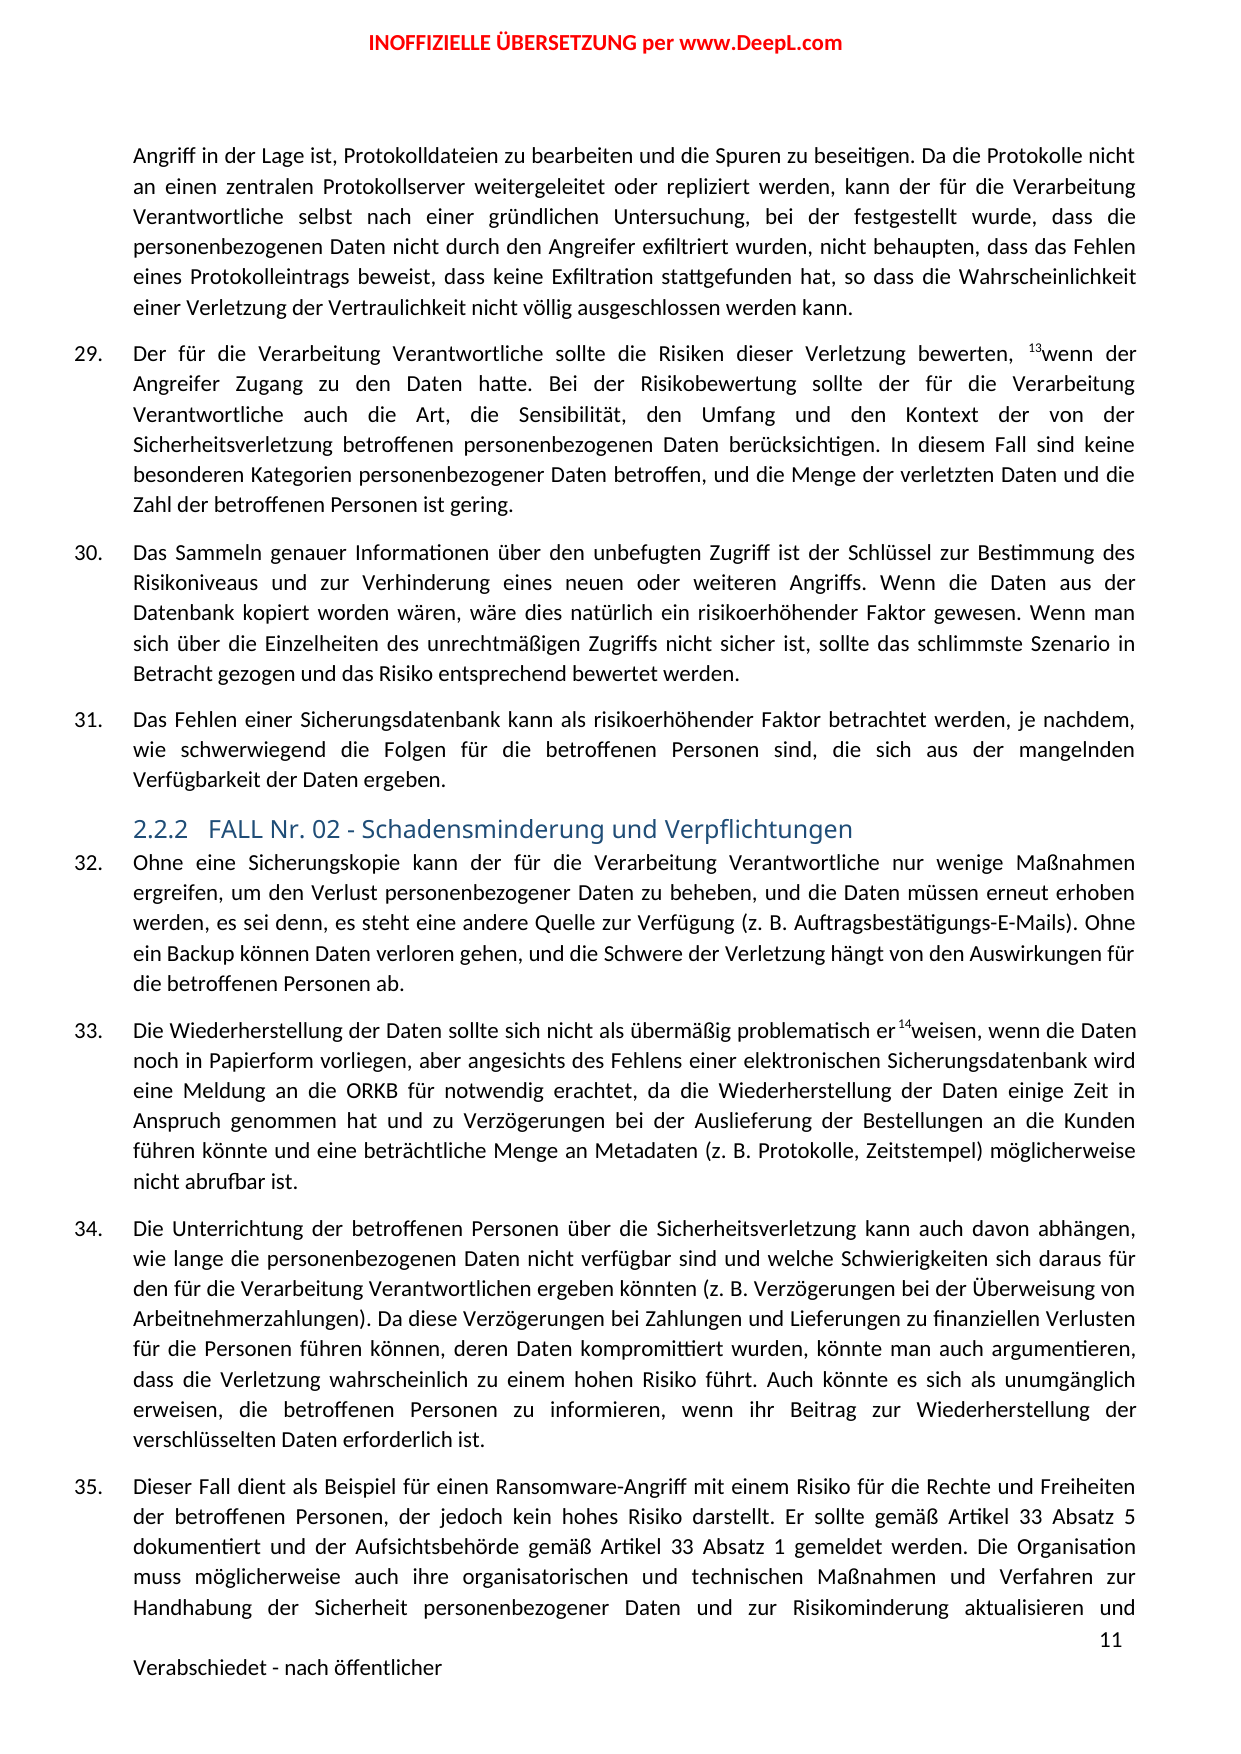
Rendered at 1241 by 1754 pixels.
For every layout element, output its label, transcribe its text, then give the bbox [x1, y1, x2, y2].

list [74, 1472, 1138, 1621]
list Ohne eine Sicherungskopie kann der für die Verarbeitung Verantwortliche nur wenige Maßnahmen ergreifen, um den Verlust personenbezogener Daten zu beheben, und die Daten müssen erneut erhoben werden, es sei denn, es steht eine andere Quelle zur Verfügung (z. B. Auftragsbestätigungs-E-Mails). Ohne ein Backup können Daten verloren gehen, und die Schwere der Verletzung hängt von den Auswirkungen für die betroffenen Personen ab. [74, 848, 1137, 997]
list Der für die Verarbeitung Verantwortliche sollte die Risiken dieser Verletzung bewerten, 13wenn der Angreifer Zugang zu den Daten hatte. Bei der Risikobewertung sollte der für die Verarbeitung Verantwortliche auch die Art, die Sensibilität, den Umfang und den Kontext der von der Sicherheitsverletzung betroffenen personenbezogenen Daten berücksichtigen. In diesem Fall sind keine besonderen Kategorien personenbezogener Daten betroffen, und die Menge der verletzten Daten und die Zahl der betroffenen Personen ist gering. [74, 339, 1137, 518]
list Das Sammeln genauer Informationen über den unbefugten Zugriff ist der Schlüssel zur Bestimmung des Risikoniveaus und zur Verhinderung eines neuen oder weiteren Angriffs. Wenn die Daten aus der Datenbank kopiert worden wären, wäre dies natürlich ein risikoerhöhender Faktor gewesen. Wenn man sich über die Einzelheiten des unrechtmäßigen Zugriffs nicht sicher ist, sollte das schlimmste Szenario in Betracht gezogen und das Risiko entsprechend bewertet werden. [74, 538, 1138, 687]
list Das Fehlen einer Sicherungsdatenbank kann als risikoerhöhender Faktor betrachtet werden, je nachdem, wie schwerwiegend die Folgen für die betroffenen Personen sind, die sich aus der mangelnden Verfügbarkeit der Daten ergeben. [74, 705, 1138, 793]
list Die Wiederherstellung der Daten sollte sich nicht als übermäßig problematisch er14weisen, wenn die Daten noch in Papierform vorliegen, aber angesichts des Fehlens einer elektronischen Sicherungsdatenbank wird eine Meldung an die ORKB für notwendig erachtet, da die Wiederherstellung der Daten einige Zeit in Anspruch genommen hat und zu Verzögerungen bei der Auslieferung der Bestellungen an die Kunden führen könnte und eine beträchtliche Menge an Metadaten (z. B. Protokolle, Zeitstempel) möglicherweise nicht abrufbar ist. [74, 1016, 1137, 1195]
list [74, 142, 1138, 321]
subtitle FALL Nr. 02 - Schadensminderung und Verpflichtungen [133, 812, 1148, 846]
list Die Unterrichtung der betroffenen Personen über die Sicherheitsverletzung kann auch davon abhängen, wie lange die personenbezogenen Daten nicht verfügbar sind und welche Schwierigkeiten sich daraus für den für die Verarbeitung Verantwortlichen ergeben könnten (z. B. Verzögerungen bei der Überweisung von Arbeitnehmerzahlungen). Da diese Verzögerungen bei Zahlungen und Lieferungen zu finanziellen Verlusten für die Personen führen können, deren Daten kompromittiert wurden, könnte man auch argumentieren, dass die Verletzung wahrscheinlich zu einem hohen Risiko führt. Auch könnte es sich als unumgänglich erweisen, die betroffenen Personen zu informieren, wenn ihr Beitrag zur Wiederherstellung der verschlüsselten Daten erforderlich ist. [74, 1214, 1138, 1453]
